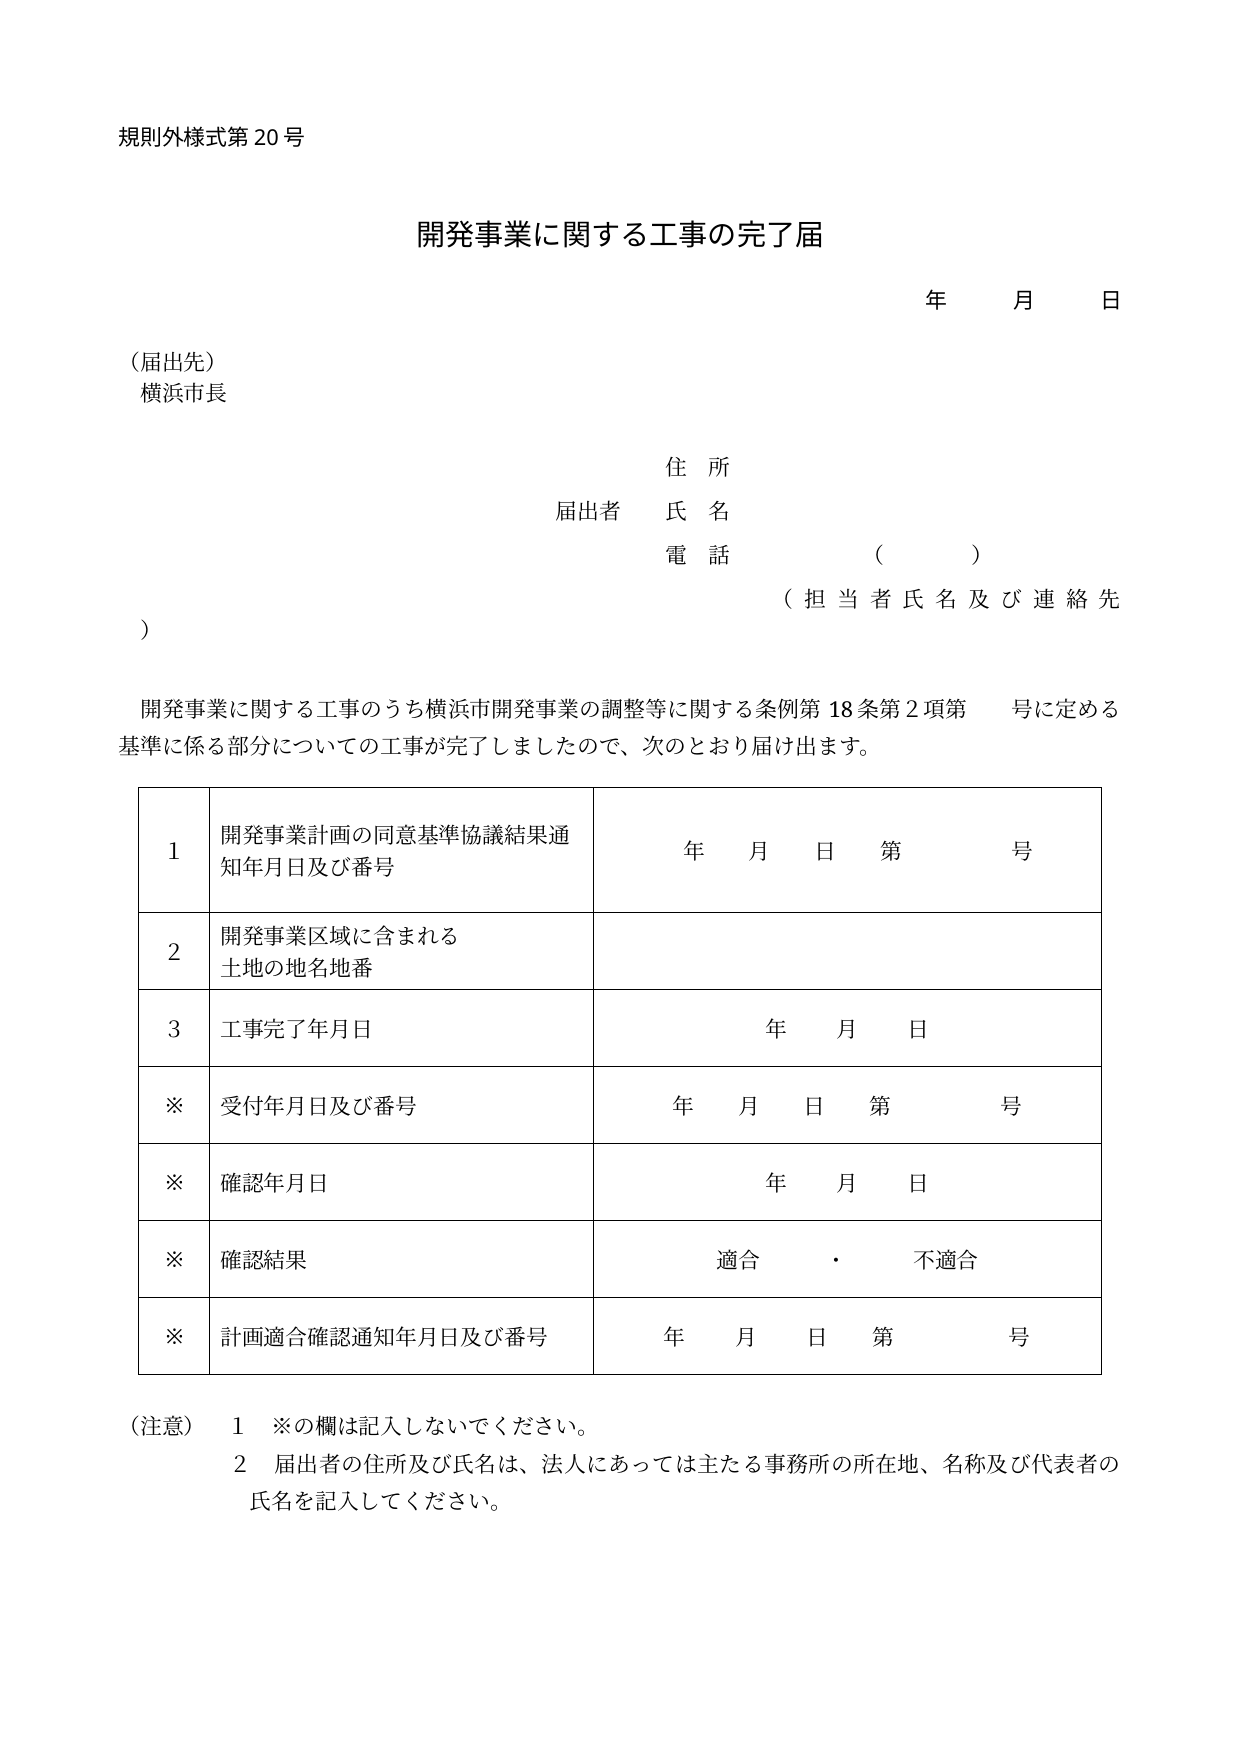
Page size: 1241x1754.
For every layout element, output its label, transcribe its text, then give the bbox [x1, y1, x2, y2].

text ２ 届出者の住所及び氏名は、法人にあっては主たる事務所の所在地、名称及び代表者の氏名を記入してください。 [118, 1442, 1122, 1517]
table_cell 適合 ・ 不適合 [594, 1221, 1101, 1297]
text 住 所 [118, 450, 1122, 481]
table_cell 年 月 日 第 号 [594, 1298, 1101, 1374]
text 電 話 （ ） [118, 538, 1122, 569]
table_header 開発事業計画の同意基準協議結果通知年月日及び番号 [210, 788, 593, 912]
text 届出者 氏 名 [118, 494, 1122, 525]
table_cell 計画適合確認通知年月日及び番号 [210, 1298, 593, 1374]
table_cell 年 月 日 [594, 1144, 1101, 1220]
table_cell [594, 913, 1101, 989]
text （届出先） [118, 345, 1122, 376]
table_cell ※ [139, 1298, 209, 1374]
text （担当者氏名及び連絡先 ） [118, 582, 1122, 645]
table_cell 確認年月日 [210, 1144, 593, 1220]
table_header 年 月 日 第 号 [594, 788, 1101, 912]
table_cell ※ [139, 1221, 209, 1297]
text 開発事業に関する工事のうち横浜市開発事業の調整等に関する条例第18条第２項第 号に定める基準に係る部分についての工事が完了しましたので、次のとおり届け出ます。 [118, 687, 1122, 762]
text 規則外様式第20号 [118, 120, 1122, 152]
table_cell ※ [139, 1144, 209, 1220]
text 年 月 日 [118, 283, 1122, 315]
table_cell ※ [139, 1067, 209, 1143]
table_header １ [139, 788, 209, 912]
table_cell 確認結果 [210, 1221, 593, 1297]
table_cell 工事完了年月日 [210, 990, 593, 1066]
table_cell 年 月 日 [594, 990, 1101, 1066]
text 横浜市長 [118, 376, 1122, 408]
table_cell ２ [139, 913, 209, 989]
table_cell 開発事業区域に含まれる 土地の地名地番 [210, 913, 593, 989]
text （注意） １ ※の欄は記入しないでください。 [118, 1405, 1122, 1442]
table_cell ３ [139, 990, 209, 1066]
table_cell 受付年月日及び番号 [210, 1067, 593, 1143]
table_cell 年 月 日 第 号 [594, 1067, 1101, 1143]
text 開発事業に関する工事の完了届 [118, 211, 1122, 253]
